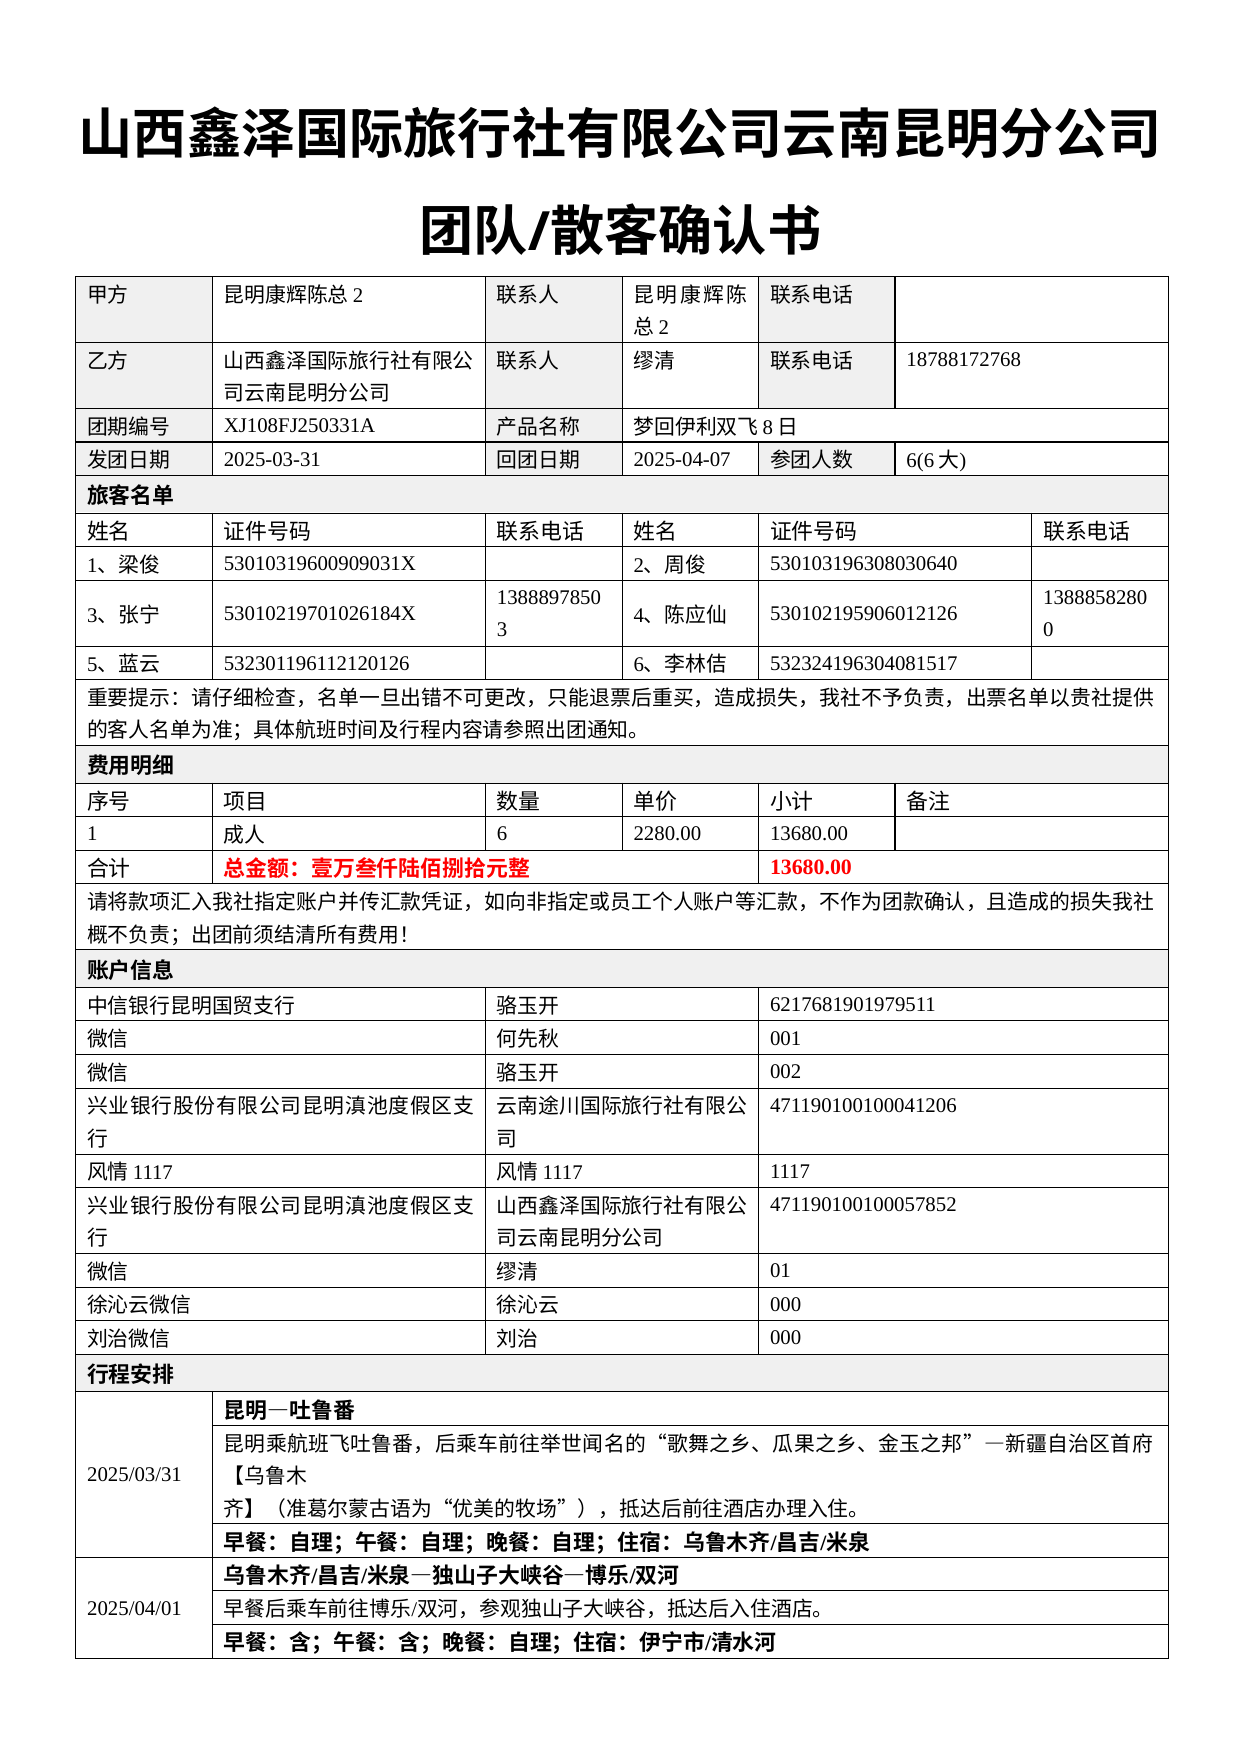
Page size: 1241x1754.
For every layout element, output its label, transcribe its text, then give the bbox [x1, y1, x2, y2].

table_cell 总金额：壹万叁仟陆佰捌拾元整 [213, 851, 758, 883]
table_cell 6217681901979511 [759, 988, 1168, 1020]
table_header 昆明康辉陈总2 [623, 277, 758, 342]
table_cell 费用明细 [76, 746, 1168, 783]
table_cell 乙方 [76, 343, 212, 408]
table_header 昆明康辉陈总2 [213, 277, 485, 342]
table_cell 13888582800 [1032, 581, 1168, 646]
table_cell 13680.00 [759, 851, 1168, 883]
text 山西鑫泽国际旅行社有限公司云南昆明分公司团队/散客确认书 [75, 81, 1165, 276]
table_header [896, 277, 1168, 342]
table_cell 刘治微信 [76, 1321, 485, 1354]
table_cell 昆明—吐鲁番 [213, 1392, 1168, 1425]
table_cell 5、蓝云 [76, 647, 212, 679]
table_cell 发团日期 [76, 443, 212, 475]
table_cell 参团人数 [759, 443, 894, 475]
table_cell 联系电话 [1032, 514, 1168, 546]
table_cell [486, 547, 622, 579]
table_cell 2025/04/01 [76, 1558, 212, 1657]
table_cell 530103196308030640 [759, 547, 1031, 579]
table_cell 13680.00 [759, 817, 894, 850]
table_cell 备注 [896, 784, 1168, 816]
table_cell 53010219701026184X [213, 581, 485, 646]
table_cell 联系人 [486, 343, 622, 408]
table_cell 账户信息 [76, 950, 1168, 987]
table_header 甲方 [76, 277, 212, 342]
table_cell 530102195906012126 [759, 581, 1031, 646]
table_cell 6(6大) [896, 443, 1168, 475]
table_cell 联系电话 [486, 514, 622, 546]
table_cell 云南途川国际旅行社有限公司 [486, 1089, 758, 1153]
table_cell 4、陈应仙 [623, 581, 758, 646]
table_cell 徐沁云 [486, 1288, 758, 1320]
table_cell 532324196304081517 [759, 647, 1031, 679]
table_cell 微信 [76, 1021, 485, 1054]
table_cell 旅客名单 [76, 476, 1168, 512]
table_cell 微信 [76, 1055, 485, 1087]
table_cell 18788172768 [896, 343, 1168, 408]
table_cell 532301196112120126 [213, 647, 485, 679]
table_cell 骆玉开 [486, 1055, 758, 1087]
table_cell 早餐：自理；午餐：自理；晚餐：自理；住宿：乌鲁木齐/昌吉/米泉 [213, 1524, 1168, 1557]
table_cell 早餐后乘车前往博乐/双河，参观独山子大峡谷，抵达后入住酒店。 [213, 1591, 1168, 1624]
table_cell 姓名 [76, 514, 212, 546]
table_cell 000 [759, 1288, 1168, 1320]
table_cell [1032, 547, 1168, 579]
table_cell 重要提示：请仔细检查，名单一旦出错不可更改，只能退票后重买，造成损失，我社不予负责，出票名单以贵社提供的客人名单为准；具体航班时间及行程内容请参照出团通知。 [76, 680, 1168, 745]
table_cell 53010319600909031X [213, 547, 485, 579]
table_cell 001 [759, 1021, 1168, 1054]
table_cell 山西鑫泽国际旅行社有限公司云南昆明分公司 [213, 343, 485, 408]
table_cell 3、张宁 [76, 581, 212, 646]
table_cell 昆明乘航班飞吐鲁番，后乘车前往举世闻名的“歌舞之乡、瓜果之乡、金玉之邦”—新疆自治区首府【乌鲁木 齐】（准葛尔蒙古语为“优美的牧场”），抵达后前往酒店办理入住。 [213, 1426, 1168, 1523]
table_cell 项目 [213, 784, 485, 816]
table_cell 1117 [759, 1155, 1168, 1187]
table_cell [896, 817, 1168, 850]
table_cell 产品名称 [486, 409, 622, 441]
table_cell 请将款项汇入我社指定账户并传汇款凭证，如向非指定或员工个人账户等汇款，不作为团款确认，且造成的损失我社概不负责；出团前须结清所有费用！ [76, 884, 1168, 949]
table_cell 2、周俊 [623, 547, 758, 579]
table_cell 2280.00 [623, 817, 758, 850]
table_cell 01 [759, 1254, 1168, 1287]
table_cell XJ108FJ250331A [213, 409, 485, 441]
table_cell 回团日期 [486, 443, 622, 475]
table_cell 梦回伊利双飞8日 [623, 409, 1168, 441]
table_cell 序号 [76, 784, 212, 816]
table_cell [486, 647, 622, 679]
table_cell 刘治 [486, 1321, 758, 1354]
table_cell 000 [759, 1321, 1168, 1354]
table_cell 微信 [76, 1254, 485, 1287]
table_cell 早餐：含；午餐：含；晚餐：自理；住宿：伊宁市/清水河 [213, 1625, 1168, 1657]
table_cell 6 [486, 817, 622, 850]
table_cell 2025/03/31 [76, 1392, 212, 1557]
table_cell 缪清 [623, 343, 758, 408]
table_cell 风情1117 [486, 1155, 758, 1187]
table_cell 成人 [213, 817, 485, 850]
table_cell 缪清 [486, 1254, 758, 1287]
table_cell 何先秋 [486, 1021, 758, 1054]
table_cell 证件号码 [759, 514, 1031, 546]
table_cell 中信银行昆明国贸支行 [76, 988, 485, 1020]
table_cell 002 [759, 1055, 1168, 1087]
table_cell 小计 [759, 784, 894, 816]
table_cell 1 [76, 817, 212, 850]
table_cell 单价 [623, 784, 758, 816]
table_header 联系电话 [759, 277, 894, 342]
table_cell 2025-04-07 [623, 443, 758, 475]
table_cell 骆玉开 [486, 988, 758, 1020]
table_cell 联系电话 [759, 343, 894, 408]
table_cell 行程安排 [76, 1355, 1168, 1391]
table_cell 兴业银行股份有限公司昆明滇池度假区支行 [76, 1188, 485, 1253]
table_cell 13888978503 [486, 581, 622, 646]
table_cell 证件号码 [213, 514, 485, 546]
table_cell 2025-03-31 [213, 443, 485, 475]
table_cell 徐沁云微信 [76, 1288, 485, 1320]
table_cell 姓名 [623, 514, 758, 546]
table_cell 471190100100041206 [759, 1089, 1168, 1153]
table_cell [1032, 647, 1168, 679]
table_cell 6、李林佶 [623, 647, 758, 679]
table_cell 山西鑫泽国际旅行社有限公司云南昆明分公司 [486, 1188, 758, 1253]
table_cell 兴业银行股份有限公司昆明滇池度假区支行 [76, 1089, 485, 1153]
table_cell 471190100100057852 [759, 1188, 1168, 1253]
table_cell 团期编号 [76, 409, 212, 441]
table_cell 风情1117 [76, 1155, 485, 1187]
table_cell 1、梁俊 [76, 547, 212, 579]
table_cell 数量 [486, 784, 622, 816]
table_cell 合计 [76, 851, 212, 883]
table_header 联系人 [486, 277, 622, 342]
table_cell 乌鲁木齐/昌吉/米泉—独山子大峡谷—博乐/双河 [213, 1558, 1168, 1590]
